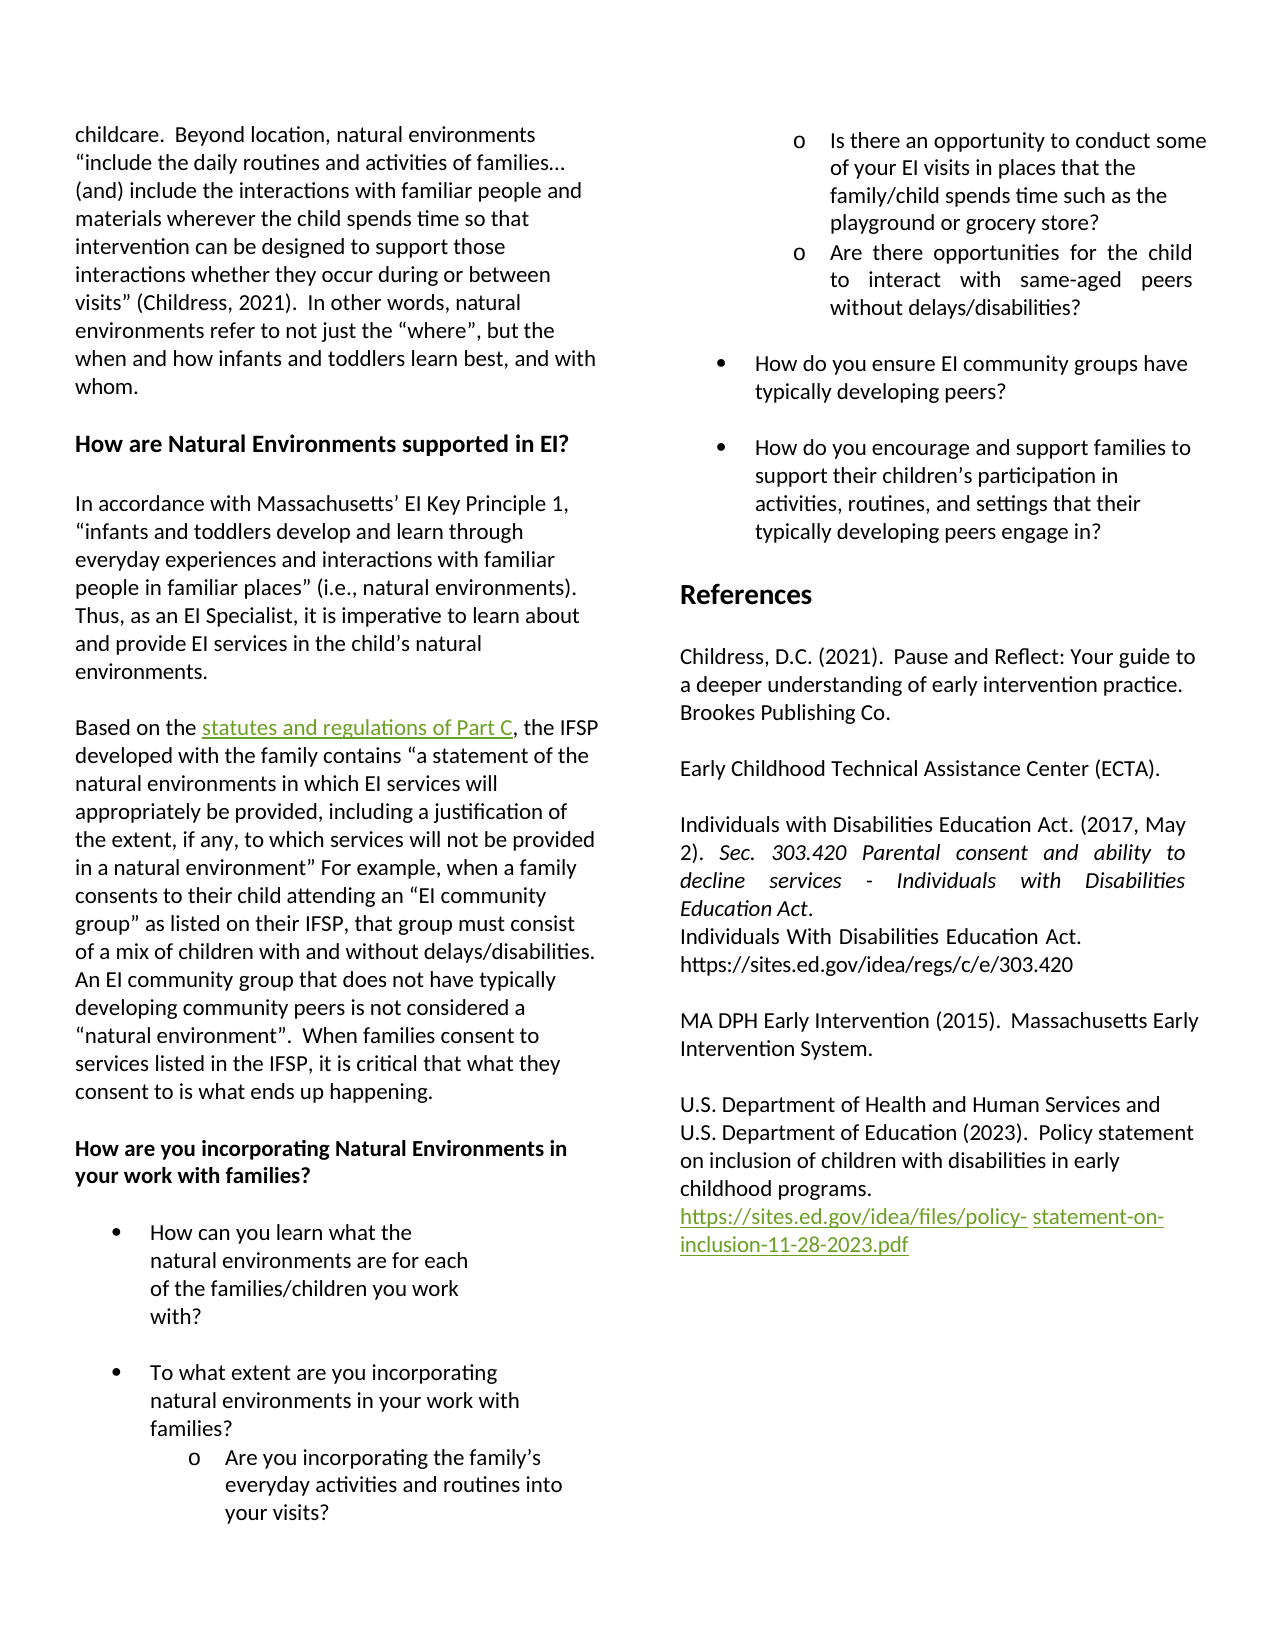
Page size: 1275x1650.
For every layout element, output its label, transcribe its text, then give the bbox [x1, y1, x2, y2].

text In accordance with Massachusetts’ EI Key Principle 1, “infants and toddlers develop and learn through everyday experiences and interactions with familiar [75, 489, 599, 573]
text visits” (Childress, 2021). In other words, natural [75, 288, 599, 316]
subtitle How are Natural Environments supported in EI? [75, 428, 599, 459]
text An EI community group that does not have typically developing community peers is not considered a “natural environment”. When families consent to services listed in the IFSP, it is critical that what they consent to is what ends up happening. [75, 965, 599, 1106]
text environments refer to not just the “where”, but the when and how infants and toddlers learn best, and with whom. [75, 316, 599, 400]
text Early Childhood Technical Assistance Center (ECTA). [680, 754, 1275, 782]
text U.S. Department of Health and Human Services and U.S. Department of Education (2023). Policy statement on inclusion of children with disabilities in early childhood programs. https://sites.ed.gov/idea/files/policy- statement-on-inclusion-11-28-2023.pdf [680, 1090, 1202, 1258]
text people in familiar places” (i.e., natural environments). Thus, as an EI Specialist, it is imperative to learn about and provide EI services in the child’s natural environments. [75, 573, 599, 685]
text Individuals With Disabilities Education Act. https://sites.ed.gov/idea/regs/c/e/303.420 [680, 922, 1082, 978]
text Childress, D.C. (2021). Pause and Reflect: Your guide to a deeper understanding of early intervention practice. Brookes Publishing Co. [680, 642, 1200, 726]
list Are you incorporating the family’s everyday activities and routines into your visits? [187, 1442, 563, 1526]
text Individuals with Disabilities Education Act. (2017, May 2). Sec. 303.420 Parental consent and ability to decline services - Individuals with Disabilities Education Act. [680, 810, 1186, 922]
text How are you incorporating Natural Environments in your work with families? [75, 1134, 599, 1190]
text MA DPH Early Intervention (2015). Massachusetts Early Intervention System. [680, 1007, 1275, 1063]
text childcare. Beyond location, natural environments [75, 120, 599, 148]
text “include the daily routines and activities of families… (and) include the interactions with familiar people and materials wherever the child spends time so that intervention can be designed to support those interactions whether they occur during or between [75, 148, 599, 288]
list How do you encourage and support families to support their children’s participation in activities, routines, and settings that their typically developing peers engage in? [717, 433, 1191, 545]
list To what extent are you incorporating natural environments in your work with families? [112, 1358, 569, 1442]
list Are there opportunities for the child to interact with same-aged peers without delays/disabilities? [792, 237, 1192, 321]
text References [680, 576, 1275, 611]
list How can you learn what the natural environments are for each of the families/children you work with? [112, 1218, 484, 1330]
text Based on the statutes and regulations of Part C, the IFSP developed with the family contains “a statement of the natural environments in which EI services will appropriately be provided, including a justification of the extent, if any, to which services will not be provided in a natural environment” For example, when a family consents to their child attending an “EI community group” as listed on their IFSP, that group must consist of a mix of children with and without delays/disabilities. [75, 713, 599, 965]
list Is there an opportunity to conduct some of your EI visits in places that the family/child spends time such as the playground or grocery store? [792, 125, 1207, 236]
list How do you ensure EI community groups have typically developing peers? [717, 349, 1188, 405]
